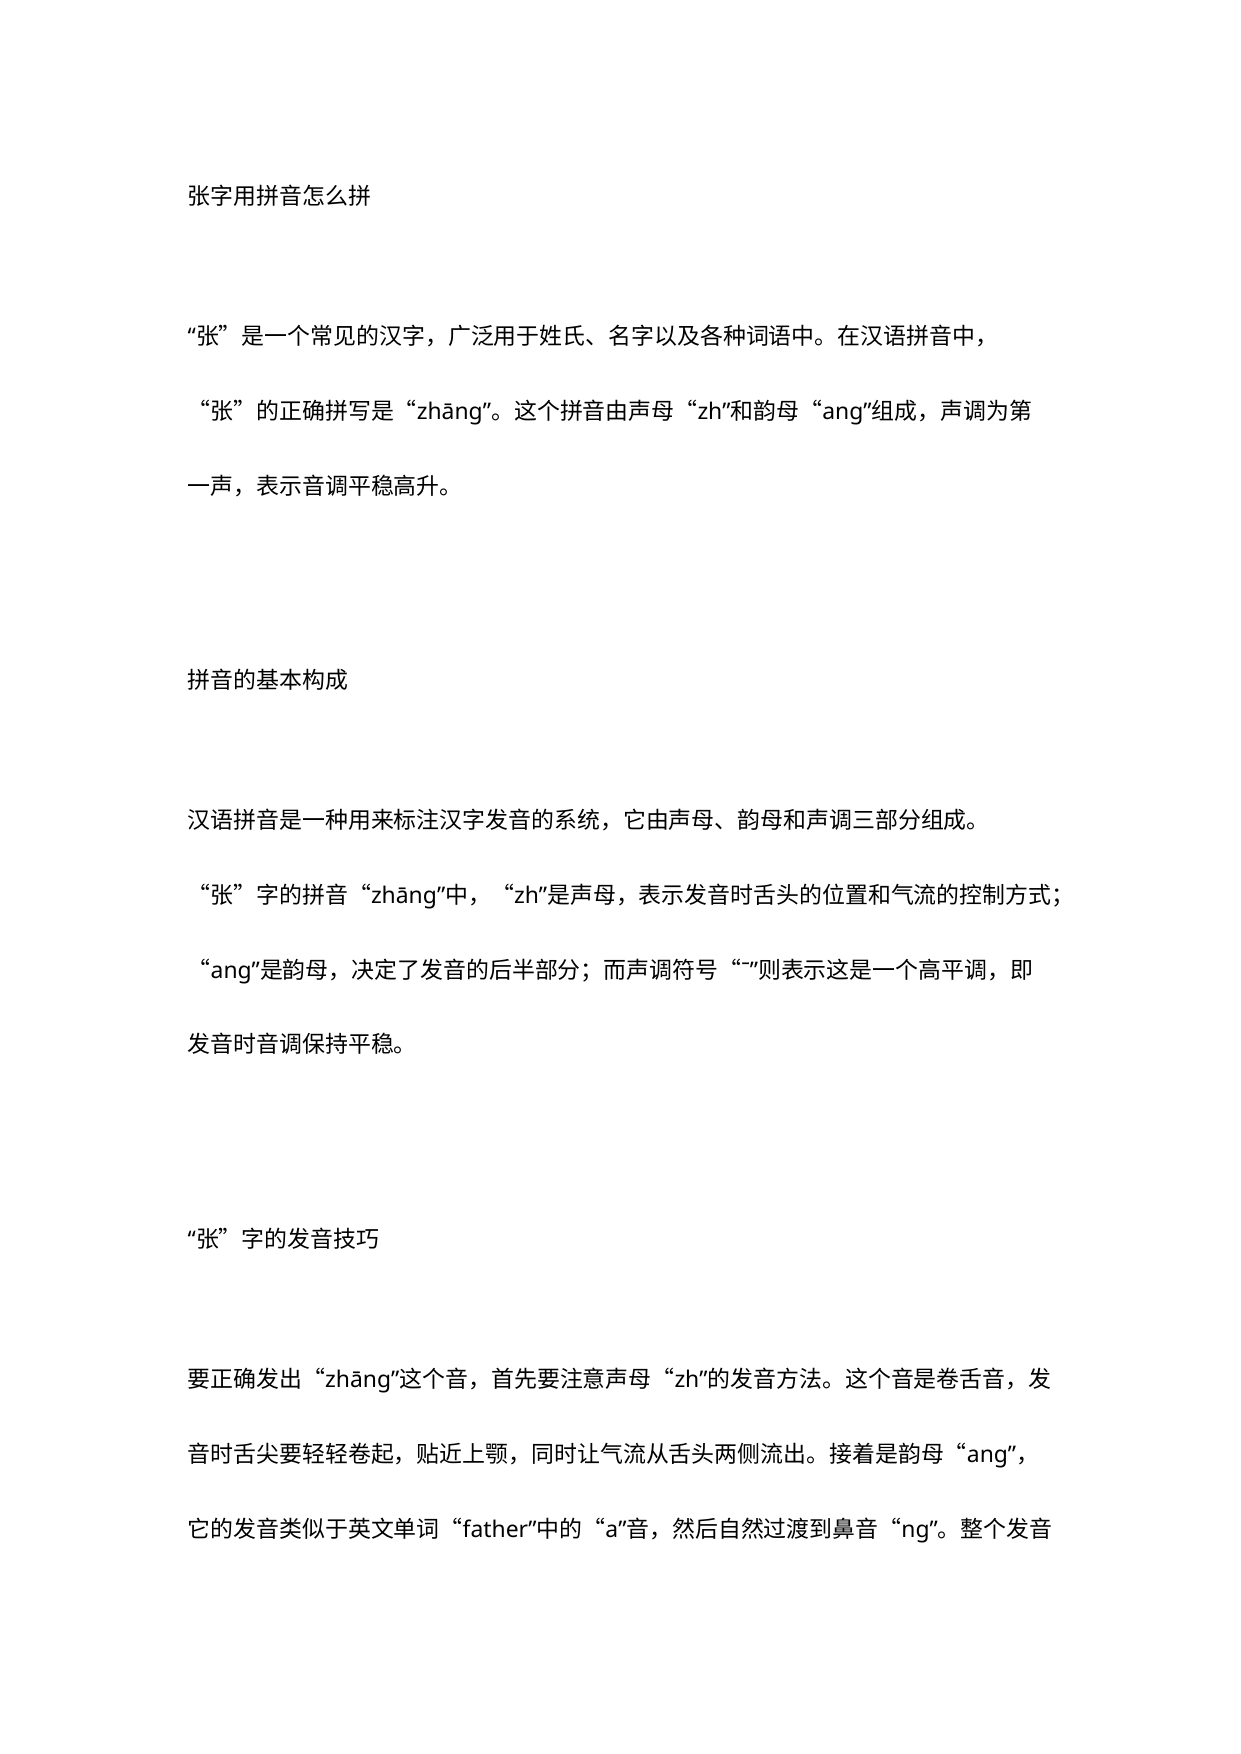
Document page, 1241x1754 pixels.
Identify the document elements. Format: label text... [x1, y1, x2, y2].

text 汉语拼音是一种用来标注汉字发音的系统，它由声母、韵母和声调三部分组成。“张”字的拼音“zhāng”中，“zh”是声母，表示发音时舌头的位置和气流的控制方式；“ang”是韵母，决定了发音的后半部分；而声调符号“ˉ”则表示这是一个高平调，即发音时音调保持平稳。 [187, 786, 1053, 1076]
text “张”字的发音技巧 [187, 1205, 1053, 1270]
text “张”是一个常见的汉字，广泛用于姓氏、名字以及各种词语中。在汉语拼音中，“张”的正确拼写是“zhāng”。这个拼音由声母“zh”和韵母“ang”组成，声调为第一声，表示音调平稳高升。 [187, 302, 1053, 517]
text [187, 1345, 1053, 1560]
text 拼音的基本构成 [187, 646, 1053, 711]
text 张字用拼音怎么拼 [187, 162, 1053, 227]
